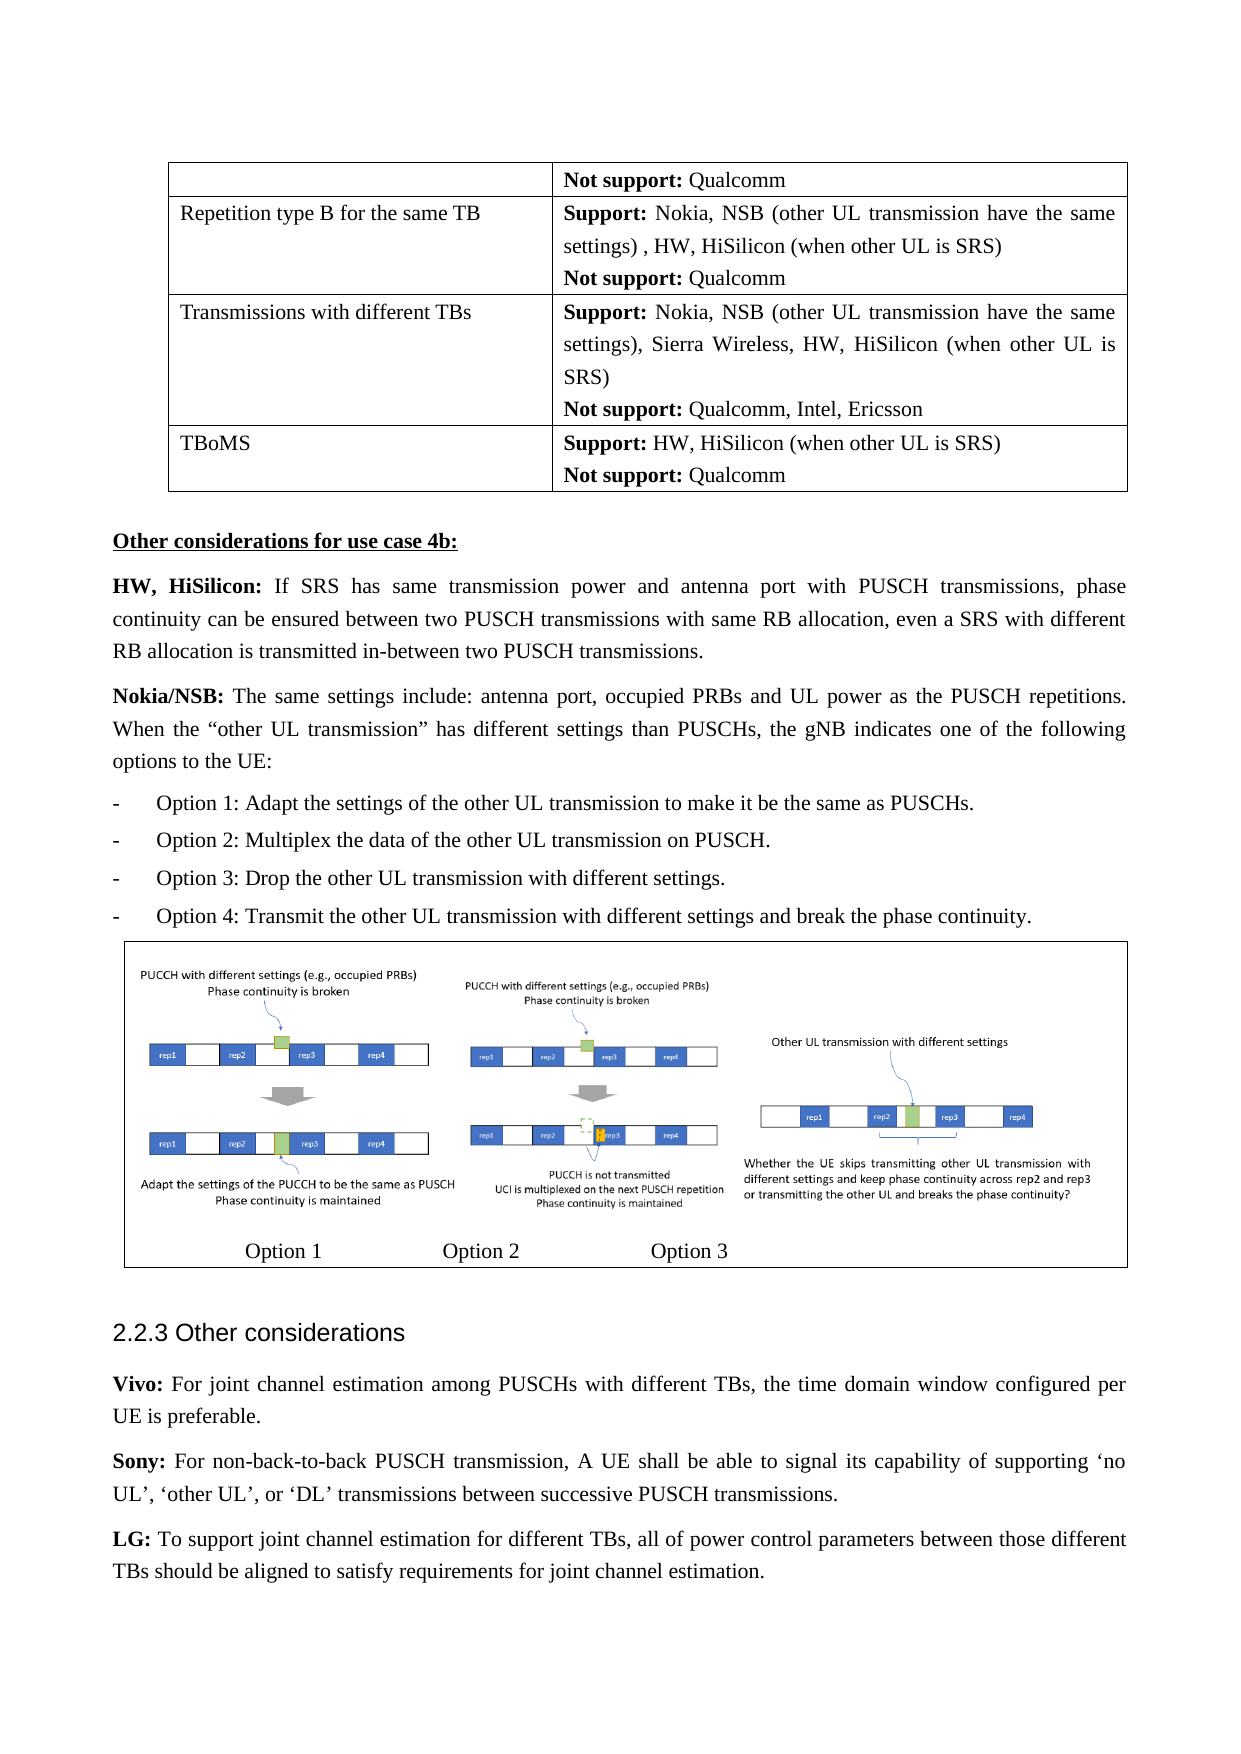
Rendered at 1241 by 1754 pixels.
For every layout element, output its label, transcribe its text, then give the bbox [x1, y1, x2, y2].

table_cell Support: HW, HiSilicon (when other UL is SRS) Not support: Qualcomm [553, 426, 1127, 491]
table_cell Support: Nokia, NSB (other UL transmission have the same settings), Sierra Wireless, HW, HiSilicon (when other UL is SRS) Not support: Qualcomm, Intel, Ericsson [553, 295, 1127, 425]
text Other considerations for use case 4b: [112, 525, 1128, 557]
text Sony: For non-back-to-back PUSCH transmission, A UE shall be able to signal its capability of supporting ‘no UL’, ‘other UL’, or ‘DL’ transmissions between successive PUSCH transmissions. [112, 1445, 1128, 1510]
list Option 3: Drop the other UL transmission with different settings. [112, 865, 1128, 890]
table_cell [553, 163, 1127, 196]
picture [464, 975, 732, 1219]
table_header Option 1 Option 2 Option 3 [125, 942, 1127, 1267]
text LG: To support joint channel estimation for different TBs, all of power control parameters between those different TBs should be aligned to satisfy requirements for joint channel estimation. [112, 1522, 1128, 1587]
text Nokia/NSB: The same settings include: antenna port, occupied PRBs and UL power as the PUSCH repetitions. When the “other UL transmission” has different settings than PUSCHs, the gNB indicates one of the following options to the UE: [112, 680, 1128, 777]
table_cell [169, 163, 552, 196]
list Option 4: Transmit the other UL transmission with different settings and break the phase continuity. [112, 903, 1128, 928]
table_cell Repetition type B for the same TB [169, 197, 552, 294]
picture [736, 1020, 1100, 1219]
picture [135, 956, 460, 1219]
text Vivo: For joint channel estimation among PUSCHs with different TBs, the time domain window configured per UE is preferable. [112, 1367, 1128, 1432]
text HW, HiSilicon: If SRS has same transmission power and antenna port with PUSCH transmissions, phase continuity can be ensured between two PUSCH transmissions with same RB allocation, even a SRS with different RB allocation is transmitted in-between two PUSCH transmissions. [112, 570, 1128, 667]
table_cell Transmissions with different TBs [169, 295, 552, 425]
list Option 2: Multiplex the data of the other UL transmission on PUSCH. [112, 827, 1128, 853]
table_cell Support: Nokia, NSB (other UL transmission have the same settings) , HW, HiSilicon (when other UL is SRS) Not support: Qualcomm [553, 197, 1127, 294]
table_cell TBoMS [169, 426, 552, 491]
list Option 1: Adapt the settings of the other UL transmission to make it be the same as PUSCHs. [112, 790, 1128, 815]
subtitle 2.2.3 Other considerations [112, 1316, 1128, 1349]
